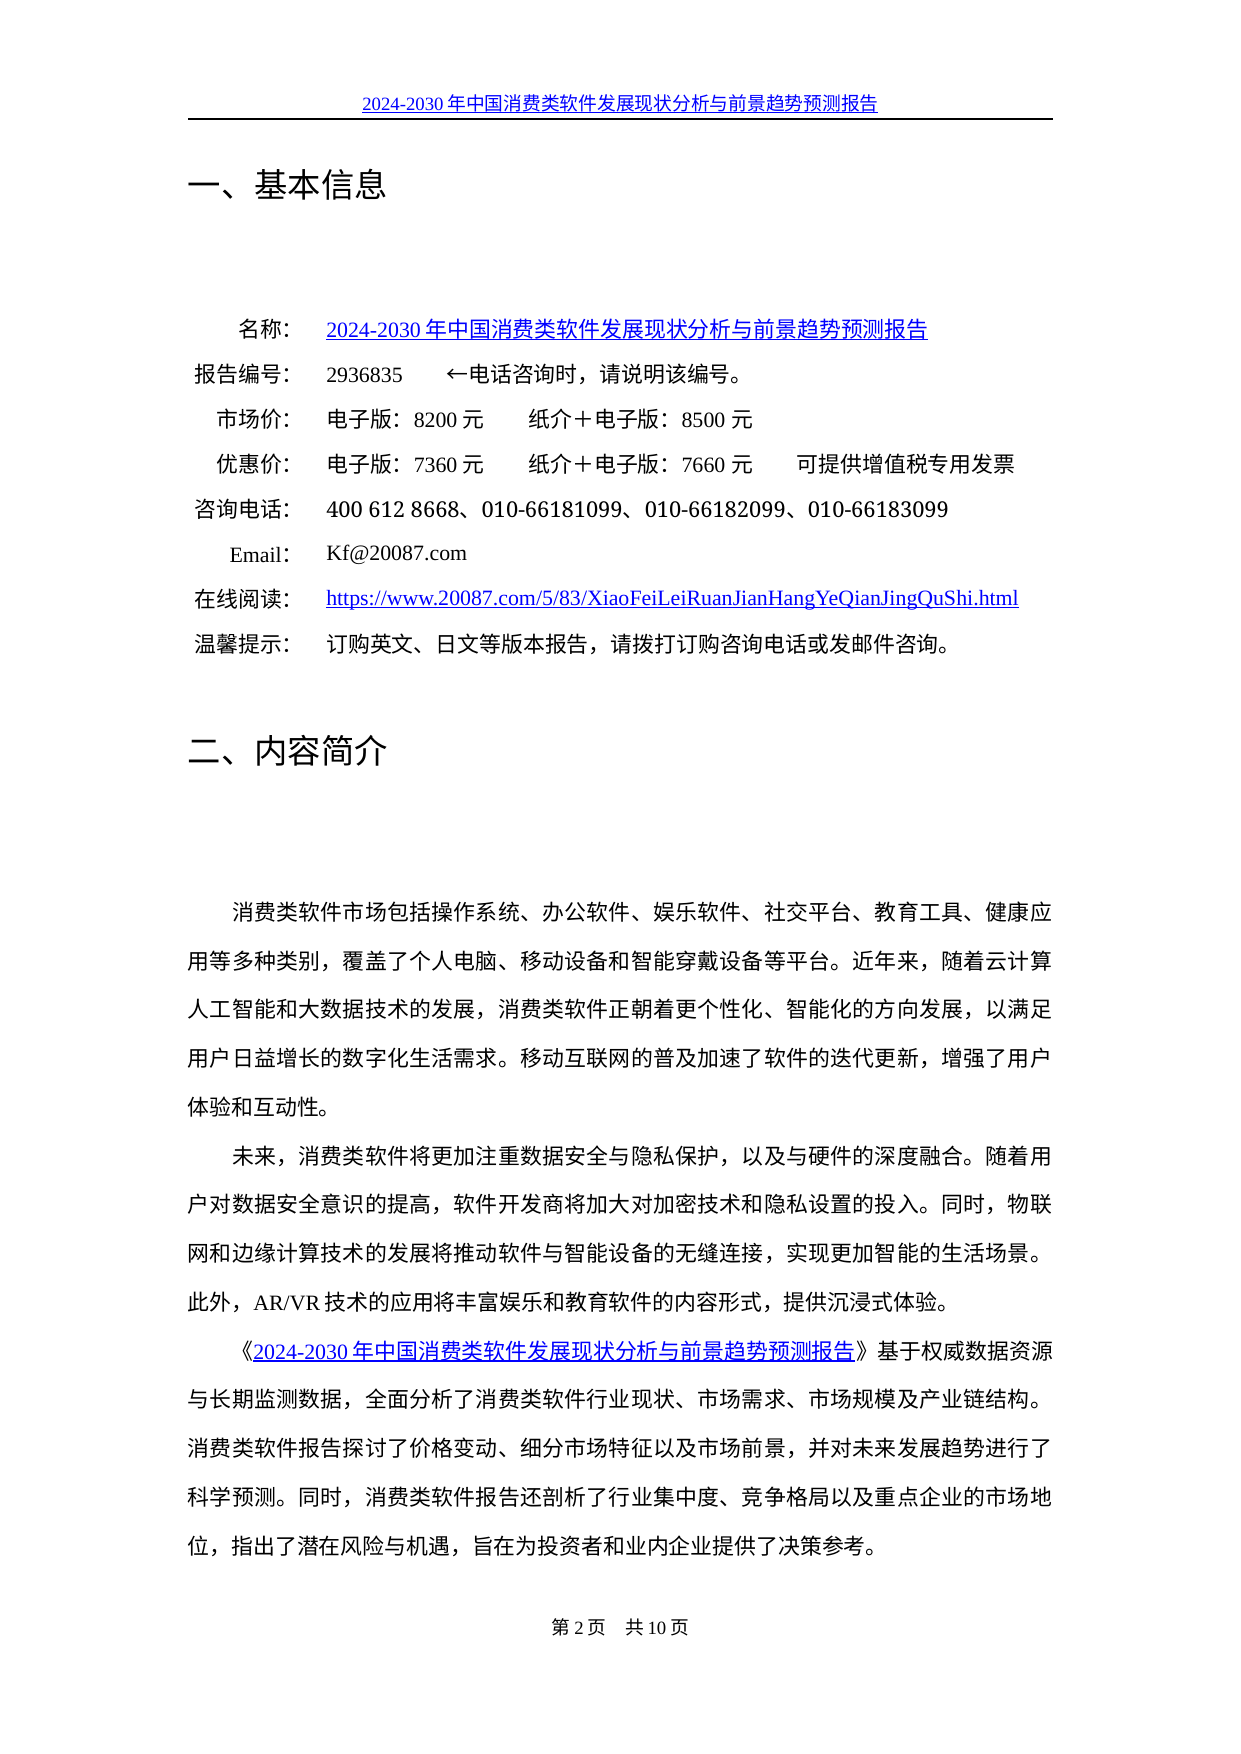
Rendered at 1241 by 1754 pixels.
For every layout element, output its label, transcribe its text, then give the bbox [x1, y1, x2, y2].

table_cell 电子版：7360 元 纸介＋电子版：7660 元 可提供增值税专用发票 [315, 447, 1073, 492]
table_cell 订购英文、日文等版本报告，请拨打订购咨询电话或发邮件咨询。 [315, 627, 1073, 672]
table_cell Kf@20087.com [315, 537, 1073, 582]
table_header 2024-2030年中国消费类软件发展现状分析与前景趋势预测报告 [315, 312, 1073, 357]
table_header 名称： [167, 312, 315, 357]
title 一、基本信息 [187, 150, 1053, 215]
table_cell 市场价： [167, 402, 315, 447]
table_cell 400 612 8668、010-66181099、010-66182099、010-66183099 [315, 492, 1073, 537]
table_cell 在线阅读： [167, 582, 315, 627]
table_cell 温馨提示： [167, 627, 315, 672]
table_cell 报告编号： [167, 357, 315, 402]
table_cell [315, 582, 1073, 627]
table_cell 2936835 ←电话咨询时，请说明该编号。 [315, 357, 1073, 402]
title 二、内容简介 [187, 717, 1053, 782]
table_cell 咨询电话： [167, 492, 315, 537]
table_cell 优惠价： [167, 447, 315, 492]
table_cell Email： [167, 537, 315, 582]
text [187, 894, 1053, 1561]
table_cell 电子版：8200 元 纸介＋电子版：8500 元 [315, 402, 1073, 447]
